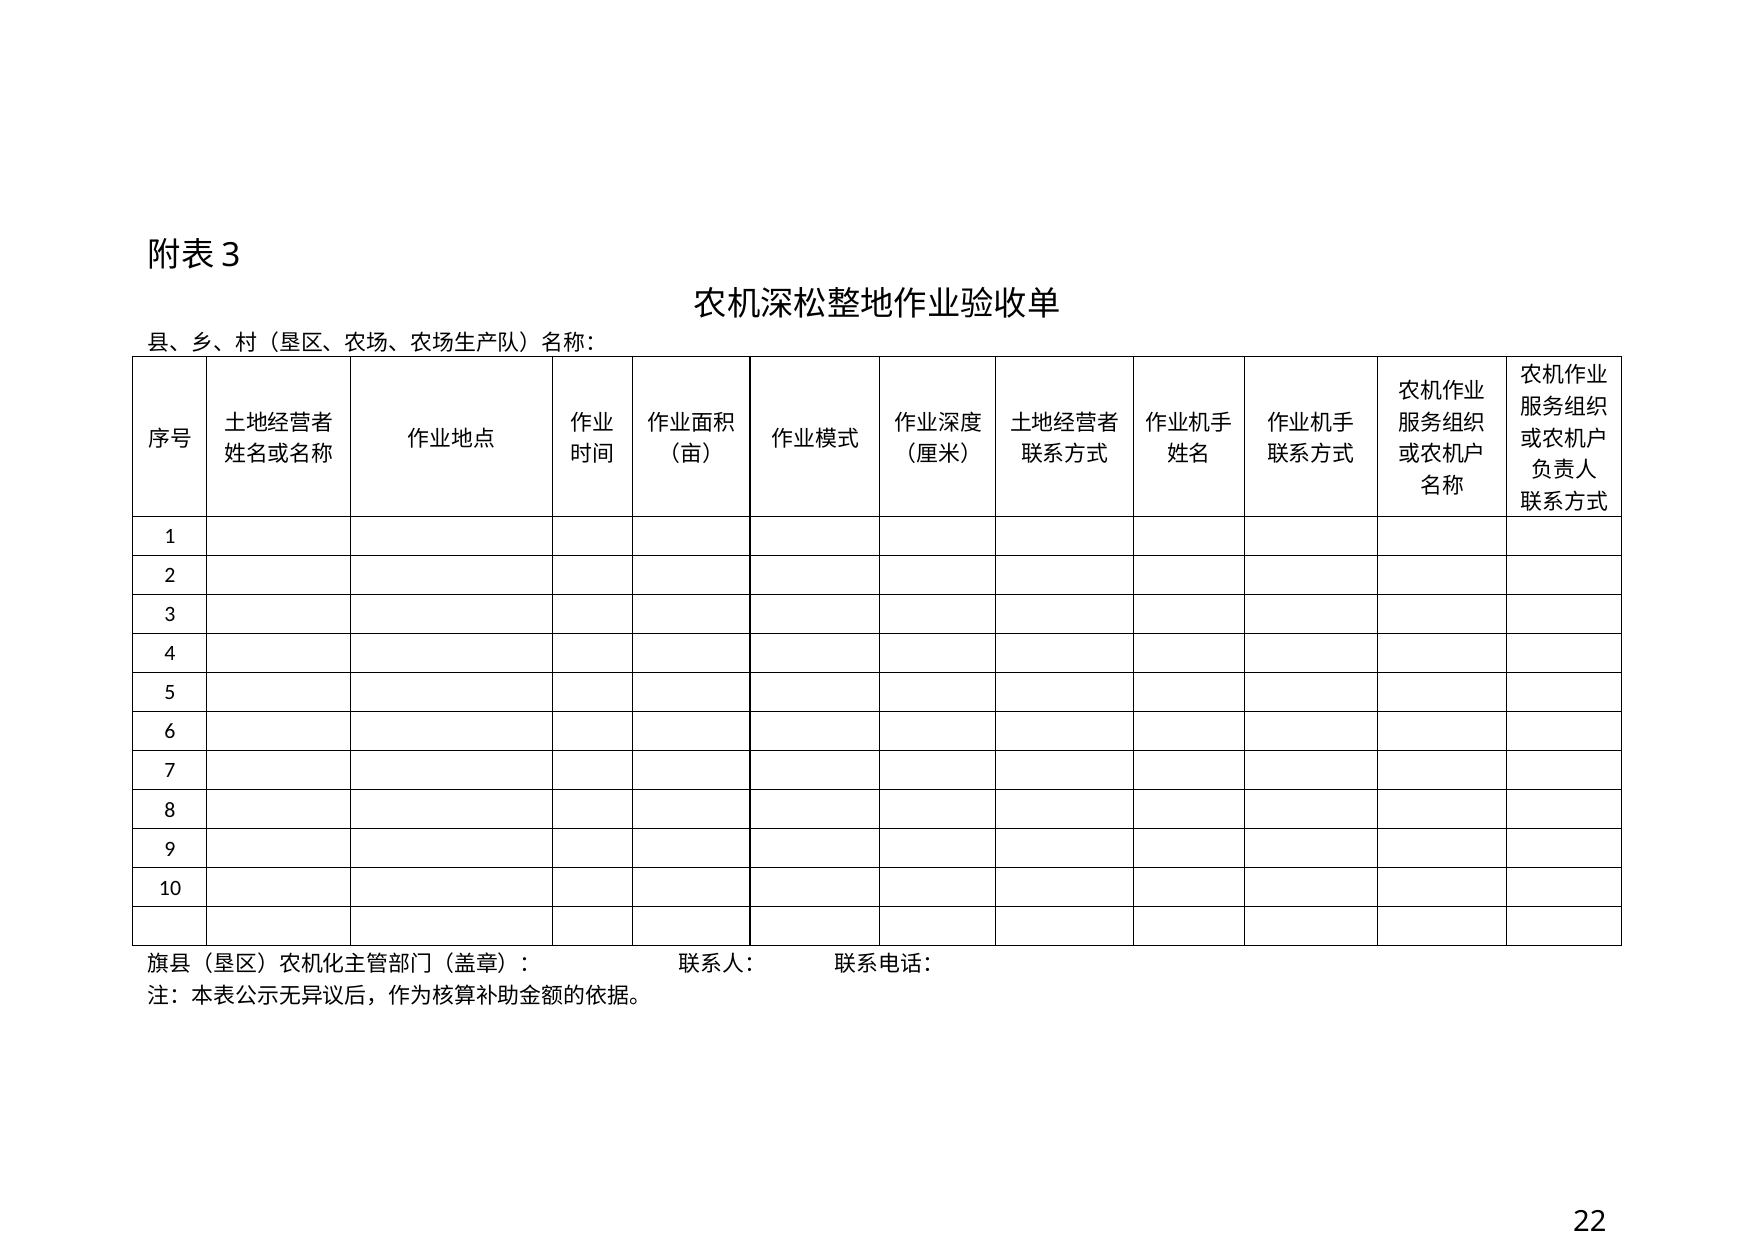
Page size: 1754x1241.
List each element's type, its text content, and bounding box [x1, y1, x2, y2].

table_cell 6 [133, 712, 206, 750]
table_cell [751, 673, 879, 711]
table_cell [1245, 595, 1377, 633]
table_cell [553, 868, 632, 906]
table_cell [880, 907, 995, 945]
table_cell [1134, 712, 1244, 750]
table_cell [751, 556, 879, 594]
table_cell [351, 868, 552, 906]
table_cell [553, 907, 632, 945]
table_cell [351, 595, 552, 633]
table_cell [1134, 517, 1244, 555]
table_cell [351, 634, 552, 672]
table_cell [351, 712, 552, 750]
table_cell [633, 673, 749, 711]
table_cell [1507, 595, 1621, 633]
table_cell [1507, 790, 1621, 828]
table_cell [1134, 673, 1244, 711]
table_cell [633, 907, 749, 945]
table_cell [880, 868, 995, 906]
text 县、乡、村（垦区、农场、农场生产队）名称： [148, 324, 1606, 356]
table_cell [751, 907, 879, 945]
table_cell [996, 673, 1133, 711]
table_cell [351, 829, 552, 867]
table_cell [1245, 556, 1377, 594]
table_cell [207, 712, 350, 750]
table_cell [1134, 595, 1244, 633]
table_header 序号 [133, 357, 206, 516]
table_cell [1134, 790, 1244, 828]
table_cell [1245, 790, 1377, 828]
table_cell [1507, 673, 1621, 711]
table_cell [996, 829, 1133, 867]
table_cell [996, 517, 1133, 555]
table_cell [207, 595, 350, 633]
text 注：本表公示无异议后，作为核算补助金额的依据。 [148, 978, 1606, 1010]
table_cell [633, 751, 749, 789]
table_cell [1134, 751, 1244, 789]
table_cell [1507, 556, 1621, 594]
table_cell 7 [133, 751, 206, 789]
table_header 农机作业服务组织或农机户负责人 联系方式 [1507, 357, 1621, 516]
table_cell 2 [133, 556, 206, 594]
table_cell [553, 634, 632, 672]
table_cell [207, 868, 350, 906]
table_cell [207, 517, 350, 555]
table_cell [1245, 868, 1377, 906]
table_cell [1245, 712, 1377, 750]
table_header 农机作业服务组织或农机户 名称 [1378, 357, 1506, 516]
table_cell [996, 907, 1133, 945]
table_cell [880, 517, 995, 555]
table_cell [1507, 751, 1621, 789]
table_cell [996, 556, 1133, 594]
table_cell [751, 751, 879, 789]
table_cell [996, 751, 1133, 789]
table_cell [207, 673, 350, 711]
table_cell [880, 673, 995, 711]
table_cell [751, 595, 879, 633]
table_cell [880, 556, 995, 594]
table_cell [880, 634, 995, 672]
table_cell [751, 790, 879, 828]
table_cell [996, 634, 1133, 672]
table_cell [1134, 634, 1244, 672]
table_cell [1507, 868, 1621, 906]
table_cell [1245, 673, 1377, 711]
table_cell [633, 556, 749, 594]
table_cell [633, 634, 749, 672]
table_cell [996, 790, 1133, 828]
table_cell [553, 673, 632, 711]
table_cell [1134, 556, 1244, 594]
table_header 作业面积（亩） [633, 357, 749, 516]
table_cell [751, 829, 879, 867]
table_cell [751, 868, 879, 906]
table_cell [1507, 634, 1621, 672]
table_cell 10 [133, 868, 206, 906]
table_cell [1507, 712, 1621, 750]
table_cell [633, 868, 749, 906]
table_cell [1378, 556, 1506, 594]
table_cell 5 [133, 673, 206, 711]
table_cell [1245, 634, 1377, 672]
table_cell [751, 712, 879, 750]
table_cell [633, 517, 749, 555]
table_cell [751, 517, 879, 555]
table_cell [351, 907, 552, 945]
table_cell [996, 868, 1133, 906]
table_cell [1378, 673, 1506, 711]
table_cell [1378, 634, 1506, 672]
table_cell 9 [133, 829, 206, 867]
table_cell [1245, 517, 1377, 555]
table_cell [633, 790, 749, 828]
table_cell [207, 907, 350, 945]
text 附表3 [148, 228, 1606, 276]
table_cell [1378, 868, 1506, 906]
table_cell [880, 595, 995, 633]
table_cell [553, 829, 632, 867]
table_header 作业机手 姓名 [1134, 357, 1244, 516]
table_cell [1134, 907, 1244, 945]
table_cell 4 [133, 634, 206, 672]
table_cell [1378, 595, 1506, 633]
table_cell [1134, 868, 1244, 906]
table_cell [1378, 751, 1506, 789]
table_cell [351, 673, 552, 711]
table_cell [1507, 517, 1621, 555]
table_header 土地经营者 联系方式 [996, 357, 1133, 516]
table_cell [1507, 829, 1621, 867]
table_cell [880, 712, 995, 750]
table_cell [1378, 790, 1506, 828]
table_cell [1378, 829, 1506, 867]
table_cell [996, 595, 1133, 633]
table_header 作业模式 [751, 357, 879, 516]
table_cell [1134, 829, 1244, 867]
table_header 作业地点 [351, 357, 552, 516]
table_cell [207, 751, 350, 789]
table_cell [996, 712, 1133, 750]
table_cell [207, 790, 350, 828]
table_cell [553, 556, 632, 594]
table_cell [633, 712, 749, 750]
table_cell [751, 634, 879, 672]
table_cell [1245, 751, 1377, 789]
table_cell [1378, 712, 1506, 750]
table_cell [553, 712, 632, 750]
table_cell [351, 751, 552, 789]
table_cell [880, 751, 995, 789]
table_cell [1245, 907, 1377, 945]
text 农机深松整地作业验收单 [148, 276, 1606, 324]
table_cell 1 [133, 517, 206, 555]
table_cell 3 [133, 595, 206, 633]
table_header 土地经营者 姓名或名称 [207, 357, 350, 516]
table_cell [1378, 517, 1506, 555]
table_cell [1378, 907, 1506, 945]
table_header 作业机手 联系方式 [1245, 357, 1377, 516]
table_cell [633, 595, 749, 633]
table_cell [633, 829, 749, 867]
table_cell 8 [133, 790, 206, 828]
table_cell [1507, 907, 1621, 945]
table_cell [351, 517, 552, 555]
table_cell [207, 829, 350, 867]
table_header 作业 时间 [553, 357, 632, 516]
table_cell [207, 634, 350, 672]
table_cell [553, 790, 632, 828]
table_cell [553, 751, 632, 789]
table_cell [351, 556, 552, 594]
table_cell [880, 790, 995, 828]
text 旗县（垦区）农机化主管部门（盖章）： 联系人： 联系电话： [148, 946, 1606, 978]
table_cell [207, 556, 350, 594]
table_header 作业深度 （厘米） [880, 357, 995, 516]
table_cell [553, 517, 632, 555]
table_cell [1245, 829, 1377, 867]
table_cell [351, 790, 552, 828]
table_cell [133, 907, 206, 945]
table_cell [553, 595, 632, 633]
table_cell [880, 829, 995, 867]
